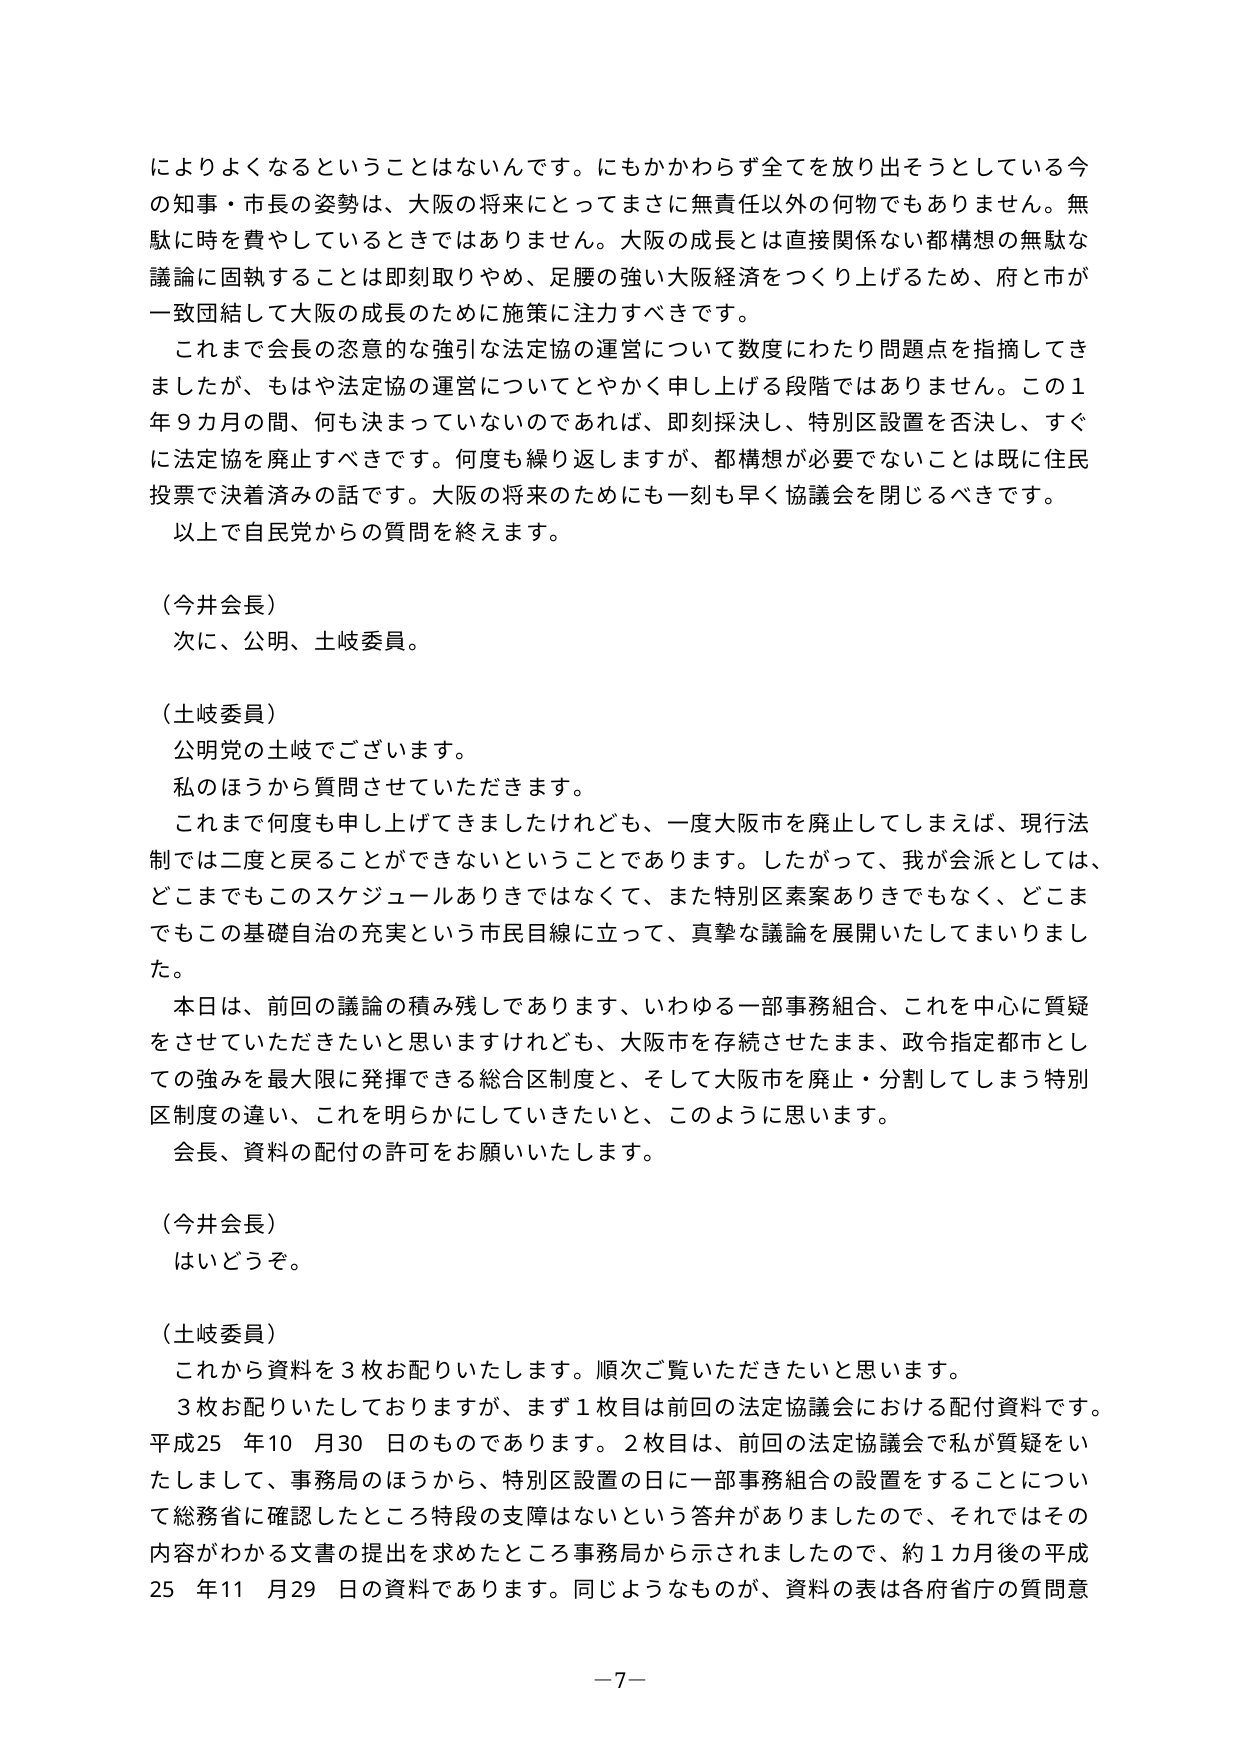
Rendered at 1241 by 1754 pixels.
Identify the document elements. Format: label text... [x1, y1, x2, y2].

text （土岐委員） [149, 1314, 1091, 1351]
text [149, 148, 1091, 330]
text これまで会長の恣意的な強引な法定協の運営について数度にわたり問題点を指摘してきましたが、もはや法定協の運営についてとやかく申し上げる段階ではありません。この１年９カ月の間、何も決まっていないのであれば、即刻採決し、特別区設置を否決し、すぐに法定協を廃止すべきです。何度も繰り返しますが、都構想が必要でないことは既に住民投票で決着済みの話です。大阪の将来のためにも一刻も早く協議会を閉じるべきです。 [149, 330, 1091, 512]
text これから資料を３枚お配りいたします。順次ご覧いただきたいと思います。 [149, 1351, 1091, 1387]
text 以上で自民党からの質問を終えます。 [149, 512, 1091, 549]
text 公明党の土岐でございます。 [149, 731, 1091, 768]
text 次に、公明、土岐委員。 [149, 622, 1091, 658]
text はいどうぞ。 [149, 1242, 1091, 1278]
text （今井会長） [149, 585, 1091, 622]
text （土岐委員） [149, 695, 1091, 731]
text 会長、資料の配付の許可をお願いいたします。 [149, 1132, 1091, 1169]
text 本日は、前回の議論の積み残しであります、いわゆる一部事務組合、これを中心に質疑をさせていただきたいと思いますけれども、大阪市を存続させたまま、政令指定都市としての強みを最大限に発揮できる総合区制度と、そして大阪市を廃止・分割してしまう特別区制度の違い、これを明らかにしていきたいと、このように思います。 [149, 986, 1091, 1132]
text 私のほうから質問させていただきます。 [149, 768, 1091, 804]
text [149, 1387, 1091, 1606]
text （今井会長） [149, 1205, 1091, 1242]
text これまで何度も申し上げてきましたけれども、一度大阪市を廃止してしまえば、現行法制では二度と戻ることができないということであります。したがって、我が会派としては、どこまでもこのスケジュールありきではなくて、また特別区素案ありきでもなく、どこまでもこの基礎自治の充実という市民目線に立って、真摯な議論を展開いたしてまいりました。 [149, 804, 1091, 986]
